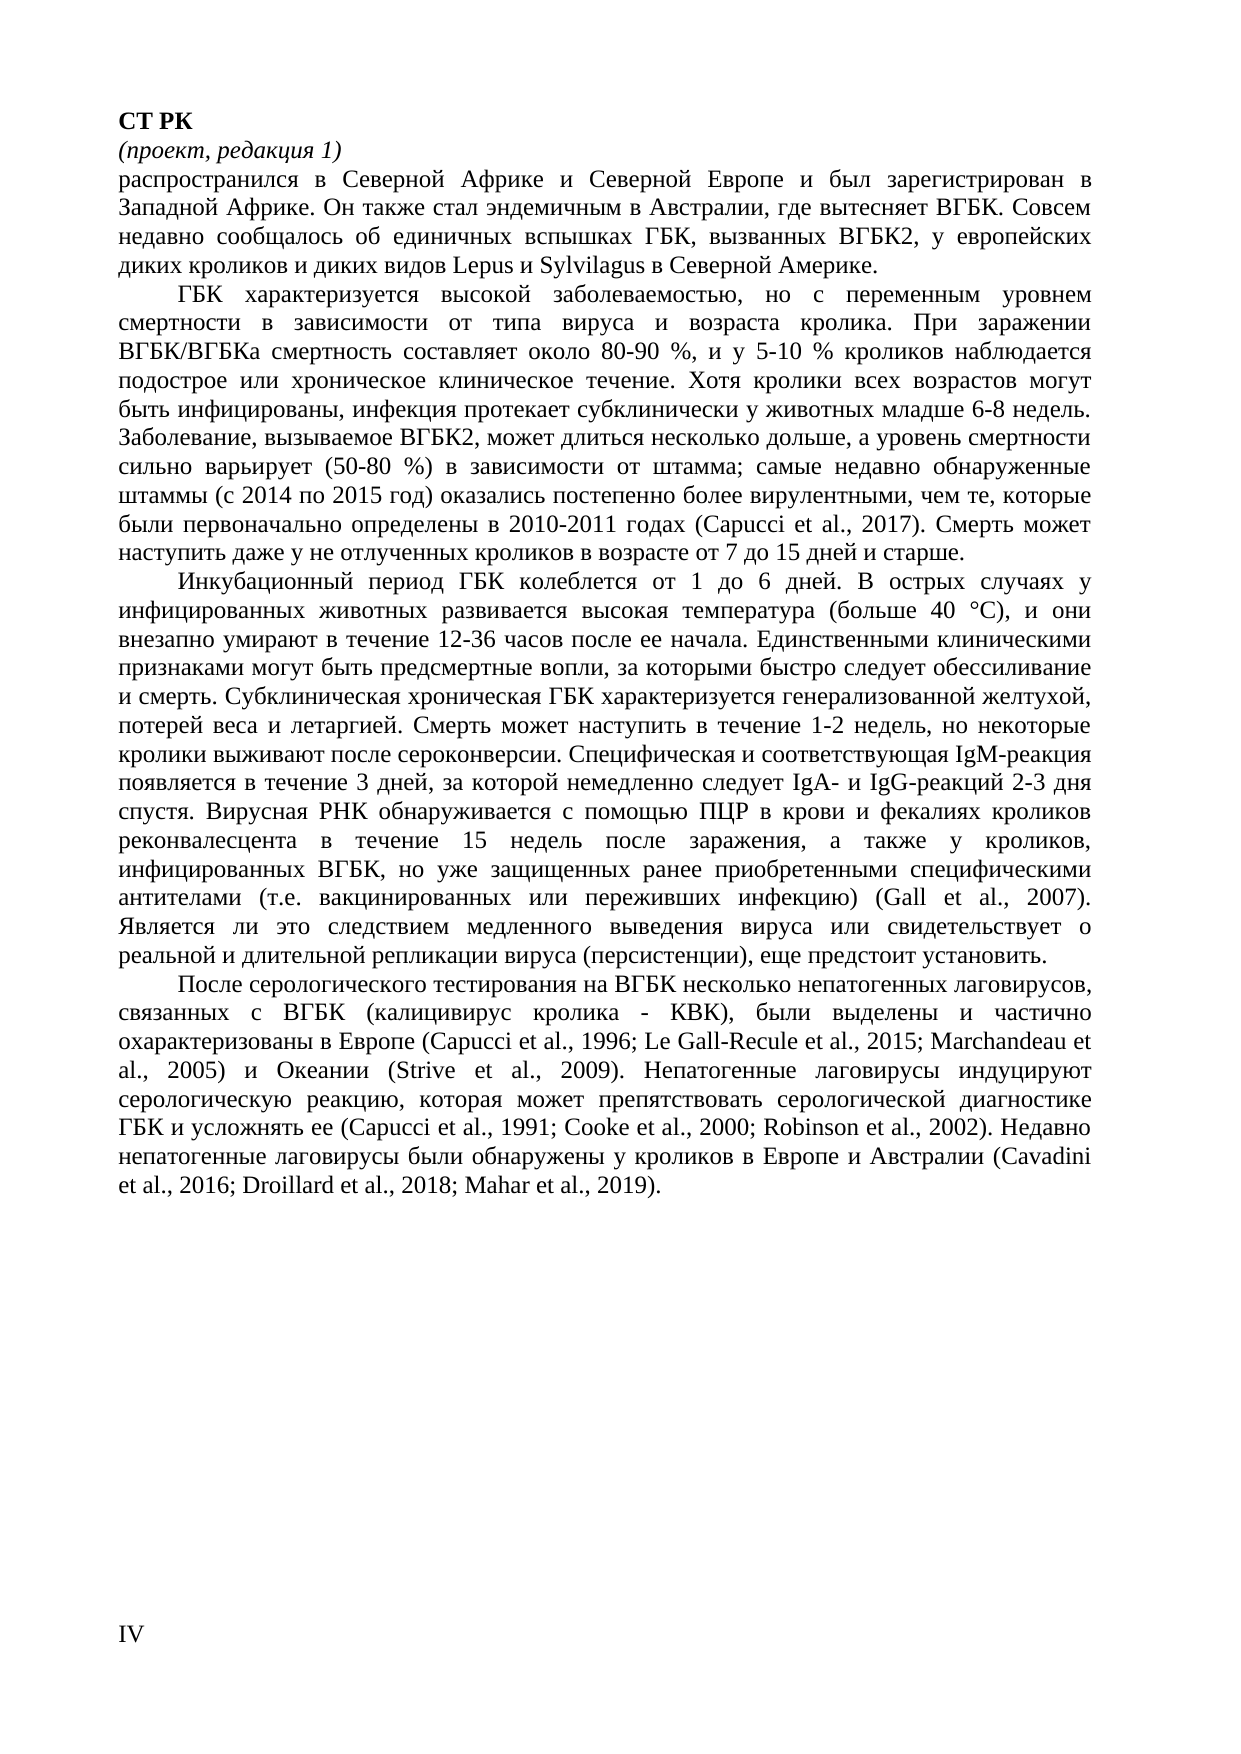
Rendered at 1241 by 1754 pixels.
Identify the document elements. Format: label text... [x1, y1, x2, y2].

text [118, 164, 1092, 279]
text После серологического тестирования на ВГБК несколько непатогенных лаговирусов, связанных с ВГБК (калицивирус кролика - КВК), были выделены и частично охарактеризованы в Европе (Capucci et al., 1996; Le Gall-Recule et al., 2015; Marchandeau et al., 2005) и Океании (Strive et al., 2009). Непатогенные лаговирусы индуцируют серологическую реакцию, которая может препятствовать серологической диагностике ГБК и усложнять ее (Capucci et al., 1991; Cooke et al., 2000; Robinson et al., 2002). Недавно непатогенные лаговирусы были обнаружены у кроликов в Европе и Австралии (Cavadini et al., 2016; Droillard et al., 2018; Mahar et al., 2019). [118, 969, 1092, 1199]
text ГБК характеризуется высокой заболеваемостью, но с переменным уровнем смертности в зависимости от типа вируса и возраста кролика. При заражении ВГБК/ВГБКа смертность составляет около 80-90 %, и у 5-10 % кроликов наблюдается подострое или хроническое клиническое течение. Хотя кролики всех возрастов могут быть инфицированы, инфекция протекает субклинически у животных младше 6-8 недель. Заболевание, вызываемое ВГБК2, может длиться несколько дольше, а уровень смертности сильно варьирует (50-80 %) в зависимости от штамма; самые недавно обнаруженные штаммы (с 2014 по 2015 год) оказались постепенно более вирулентными, чем те, которые были первоначально определены в 2010-2011 годах (Capucci et al., 2017). Смерть может наступить даже у не отлученных кроликов в возрасте от 7 до 15 дней и старше. [118, 279, 1092, 566]
text Инкубационный период ГБК колеблется от 1 до 6 дней. В острых случаях у инфицированных животных развивается высокая температура (больше 40 °C), и они внезапно умирают в течение 12-36 часов после ее начала. Единственными клиническими признаками могут быть предсмертные вопли, за которыми быстро следует обессиливание и смерть. Субклиническая хроническая ГБК характеризуется генерализованной желтухой, потерей веса и летаргией. Смерть может наступить в течение 1-2 недель, но некоторые кролики выживают после сероконверсии. Специфическая и соответствующая IgM-реакция появляется в течение 3 дней, за которой немедленно следует IgA- и IgG-реакций 2-3 дня спустя. Вирусная РНК обнаруживается с помощью ПЦР в крови и фекалиях кроликов реконвалесцента в течение 15 недель после заражения, а также у кроликов, инфицированных ВГБК, но уже защищенных ранее приобретенными специфическими антителами (т.е. вакцинированных или переживших инфекцию) (Gall et al., 2007). Является ли это следствием медленного выведения вируса или свидетельствует о реальной и длительной репликации вируса (персистенции), еще предстоит установить. [118, 566, 1092, 969]
